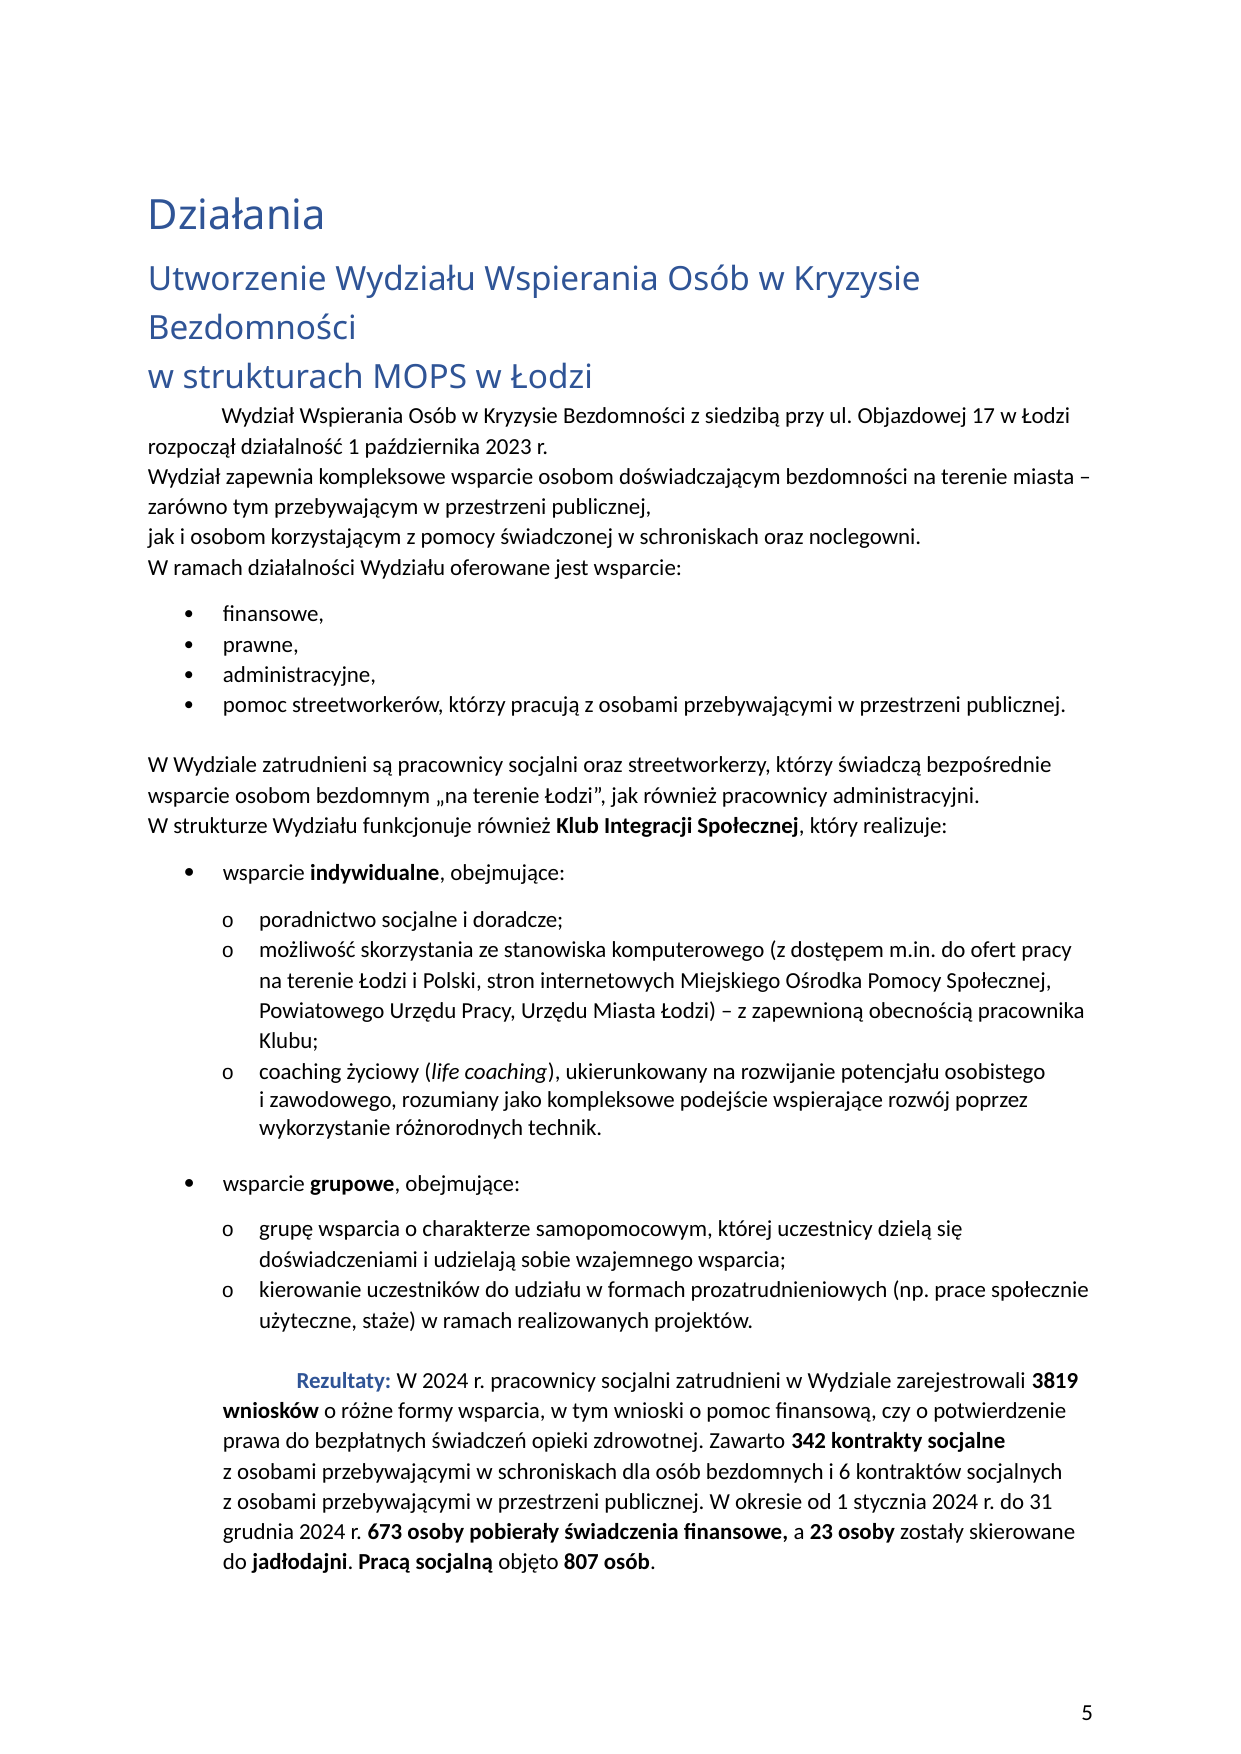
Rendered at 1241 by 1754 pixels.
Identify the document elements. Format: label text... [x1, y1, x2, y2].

list coaching życiowy (life coaching), ukierunkowany na rozwijanie potencjału osobistego i zawodowego, rozumiany jako kompleksowe podejście wspierające rozwój poprzez wykorzystanie różnorodnych technik. [221, 1057, 1093, 1141]
list wsparcie grupowe, obejmujące: [185, 1169, 1093, 1197]
list możliwość skorzystania ze stanowiska komputerowego (z dostępem m.in. do ofert pracy na terenie Łodzi i Polski, stron internetowych Miejskiego Ośrodka Pomocy Społecznej, Powiatowego Urzędu Pracy, Urzędu Miasta Łodzi) – z zapewnioną obecnością pracownika Klubu; [221, 935, 1093, 1054]
text Rezultaty: W 2024 r. pracownicy socjalni zatrudnieni w Wydziale zarejestrowali 3819 wniosków o różne formy wsparcia, w tym wnioski o pomoc finansową, czy o potwierdzenie prawa do bezpłatnych świadczeń opieki zdrowotnej. Zawarto 342 kontrakty socjalne z osobami przebywającymi w schroniskach dla osób bezdomnych i 6 kontraktów socjalnych z osobami przebywającymi w przestrzeni publicznej. W okresie od 1 stycznia 2024 r. do 31 grudnia 2024 r. 673 osoby pobierały świadczenia finansowe, a 23 osoby zostały skierowane do jadłodajni. Pracą socjalną objęto 807 osób. [223, 1366, 1093, 1575]
list prawne, [185, 630, 1093, 658]
list pomoc streetworkerów, którzy pracują z osobami przebywającymi w przestrzeni publicznej. [185, 690, 1093, 718]
list kierowanie uczestników do udziału w formach prozatrudnieniowych (np. prace społecznie użyteczne, staże) w ramach realizowanych projektów. [221, 1275, 1093, 1334]
list finansowe, [185, 599, 1093, 627]
list grupę wsparcia o charakterze samopomocowym, której uczestnicy dzielą się doświadczeniami i udzielają sobie wzajemnego wsparcia; [221, 1214, 1093, 1273]
text Wydział Wspierania Osób w Kryzysie Bezdomności z siedzibą przy ul. Objazdowej 17 w Łodzi rozpoczął działalność 1 października 2023 r. Wydział zapewnia kompleksowe wsparcie osobom doświadczającym bezdomności na terenie miasta – zarówno tym przebywającym w przestrzeni publicznej, jak i osobom korzystającym z pomocy świadczonej w schroniskach oraz noclegowni. [148, 402, 1093, 550]
list wsparcie indywidualne, obejmujące: [185, 858, 1093, 886]
text W ramach działalności Wydziału oferowane jest wsparcie: [148, 553, 1093, 581]
list administracyjne, [185, 660, 1093, 688]
subtitle Działania [148, 185, 1093, 242]
text W Wydziale zatrudnieni są pracownicy socjalni oraz streetworkerzy, którzy świadczą bezpośrednie wsparcie osobom bezdomnym „na terenie Łodzi”, jak również pracownicy administracyjni. W strukturze Wydziału funkcjonuje również Klub Integracji Społecznej, który realizuje: [148, 751, 1093, 839]
list poradnictwo socjalne i doradcze; [221, 905, 1093, 933]
subtitle Utworzenie Wydziału Wspierania Osób w Kryzysie Bezdomności w strukturach MOPS w Łodzi [148, 255, 1093, 398]
